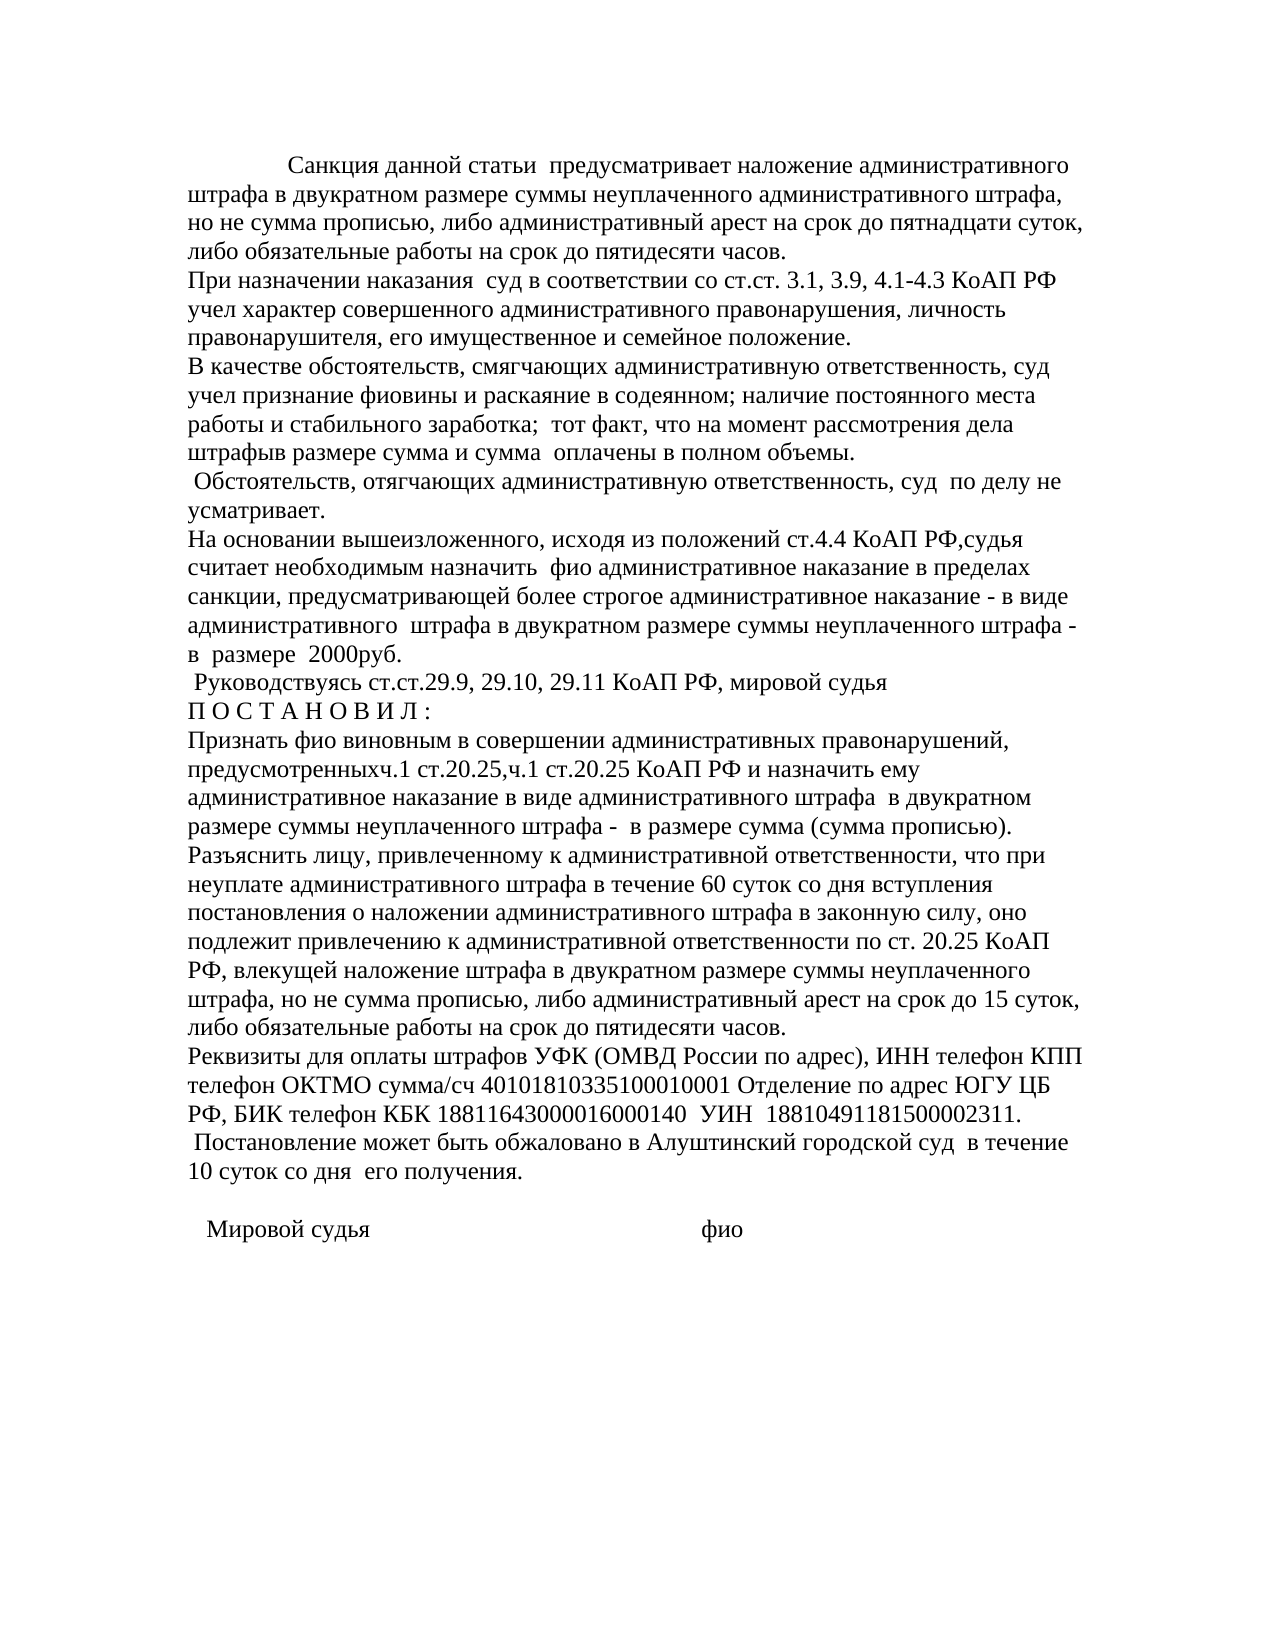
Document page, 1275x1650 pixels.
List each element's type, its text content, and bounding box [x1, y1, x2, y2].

text В качестве обстоятельств, смягчающих административную ответственность, суд учел признание фиовины и раскаяние в содеянном; наличие постоянного места работы и стабильного заработка; тот факт, что на момент рассмотрения дела штрафыв размере сумма и сумма оплачены в полном объемы. [187, 351, 1087, 466]
text Санкция данной статьи предусматривает наложение административного штрафа в двукратном размере суммы неуплаченного административного штрафа, но не сумма прописью, либо административный арест на срок до пятнадцати суток, либо обязательные работы на срок до пятидесяти часов. [187, 150, 1087, 265]
text Разъяснить лицу, привлеченному к административной ответственности, что при неуплате административного штрафа в течение 60 суток со дня вступления постановления о наложении административного штрафа в законную силу, оно подлежит привлечению к административной ответственности по ст. 20.25 КоАП РФ, влекущей наложение штрафа в двукратном размере суммы неуплаченного штрафа, но не сумма прописью, либо административный арест на срок до 15 суток, либо обязательные работы на срок до пятидесяти часов. [187, 840, 1087, 1041]
text Мировой судья фио [187, 1214, 1087, 1242]
text Постановление может быть обжаловано в Алуштинский городской суд в течение 10 суток со дня его получения. [187, 1127, 1087, 1185]
text На основании вышеизложенного, исходя из положений ст.4.4 КоАП РФ,судья считает необходимым назначить фио административное наказание в пределах санкции, предусматривающей более строгое административное наказание - в виде административного штрафа в двукратном размере суммы неуплаченного штрафа - в размере 2000руб. [187, 524, 1087, 667]
text При назначении наказания суд в соответствии со ст.ст. 3.1, 3.9, 4.1-4.3 КоАП РФ учел характер совершенного административного правонарушения, личность правонарушителя, его имущественное и семейное положение. [187, 265, 1087, 351]
text Реквизиты для оплаты штрафов УФК (ОМВД России по адрес), ИНН телефон КПП телефон ОКТМО сумма/сч 40101810335100010001 Отделение по адрес ЮГУ ЦБ РФ, БИК телефон КБК 18811643000016000140 УИН 18810491181500002311. [187, 1041, 1087, 1127]
text П О С Т А Н О В И Л : [187, 696, 1087, 725]
text Обстоятельств, отягчающих административную ответственность, суд по делу не усматривает. [187, 466, 1087, 524]
text Руководствуясь ст.ст.29.9, 29.10, 29.11 КоАП РФ, мировой судья [187, 667, 1087, 696]
text Признать фио виновным в совершении административных правонарушений, предусмотренныхч.1 ст.20.25,ч.1 ст.20.25 КоАП РФ и назначить ему административное наказание в виде административного штрафа в двукратном размере суммы неуплаченного штрафа - в размере сумма (сумма прописью). [187, 725, 1087, 840]
